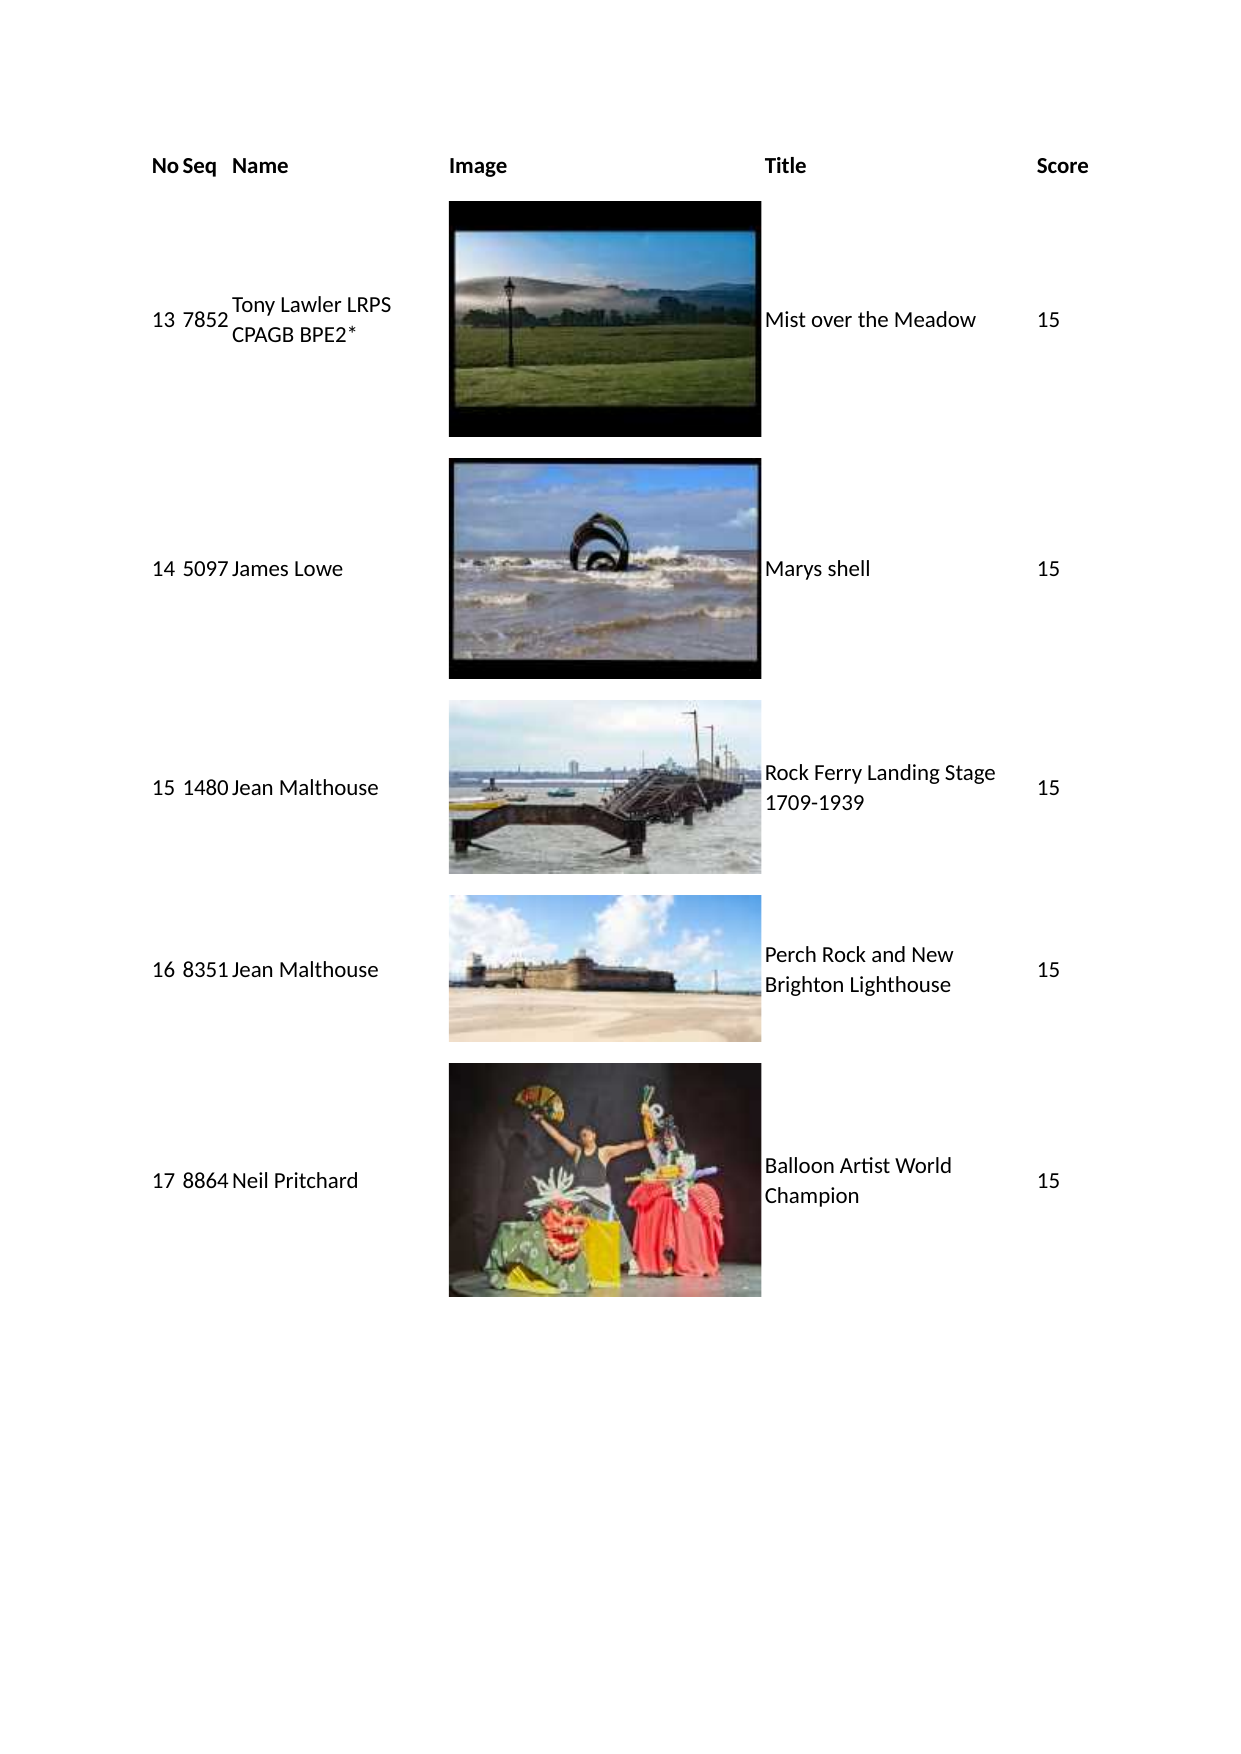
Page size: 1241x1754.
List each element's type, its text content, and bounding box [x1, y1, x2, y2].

table_cell Jean Malthouse [230, 699, 447, 894]
table_cell 8351 [181, 894, 230, 1062]
table_header Name [230, 150, 447, 200]
table_cell 15 [1035, 200, 1090, 457]
table_header Seq [181, 150, 230, 200]
table_cell 16 [150, 894, 181, 1062]
table_cell Balloon Artist World Champion [763, 1063, 1035, 1317]
table_cell 14 [150, 457, 181, 699]
table_cell 15 [1035, 699, 1090, 894]
table_cell Tony Lawler LRPS CPAGB BPE2* [230, 200, 447, 457]
table_cell [448, 894, 763, 1062]
picture [448, 201, 762, 437]
table_cell [448, 200, 763, 457]
table_cell 13 [150, 200, 181, 457]
table_cell Mist over the Meadow [763, 200, 1035, 457]
table_cell Jean Malthouse [230, 894, 447, 1062]
table_cell 7852 [181, 200, 230, 457]
table_cell [448, 1063, 763, 1317]
picture [448, 700, 762, 874]
table_header Score [1035, 150, 1090, 200]
table_cell James Lowe [230, 457, 447, 699]
picture [448, 895, 762, 1042]
picture [448, 1063, 762, 1297]
table_cell 15 [1035, 1063, 1090, 1317]
table_header Title [763, 150, 1035, 200]
table_cell 5097 [181, 457, 230, 699]
table_header Image [448, 150, 763, 200]
table_cell Rock Ferry Landing Stage 1709-1939 [763, 699, 1035, 894]
table_cell 15 [150, 699, 181, 894]
table_cell 17 [150, 1063, 181, 1317]
table_cell Marys shell [763, 457, 1035, 699]
table_cell Perch Rock and New Brighton Lighthouse [763, 894, 1035, 1062]
table_cell Neil Pritchard [230, 1063, 447, 1317]
table_cell [448, 457, 763, 699]
picture [448, 458, 762, 679]
table_header No [150, 150, 181, 200]
table_cell 1480 [181, 699, 230, 894]
table_cell 8864 [181, 1063, 230, 1317]
table_cell 15 [1035, 894, 1090, 1062]
table_cell [448, 699, 763, 894]
table_cell 15 [1035, 457, 1090, 699]
